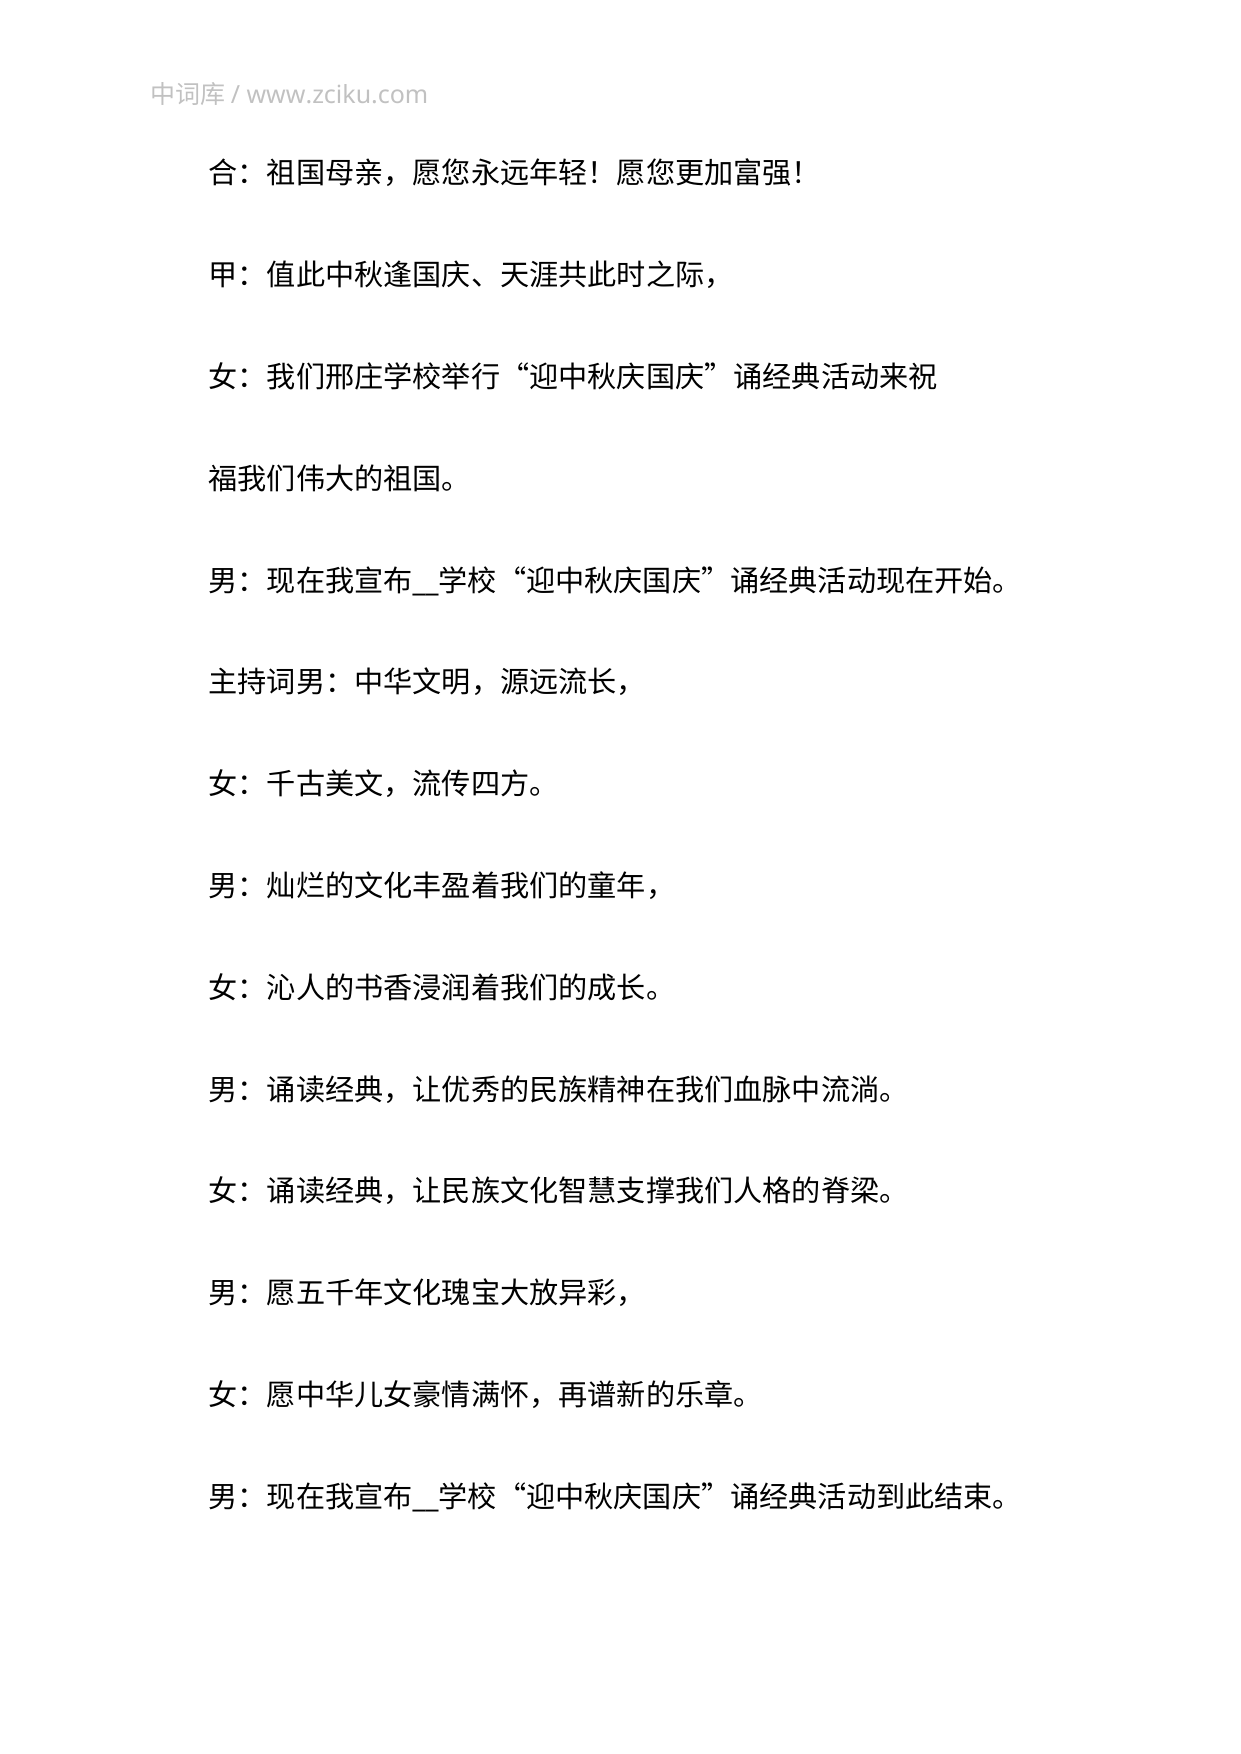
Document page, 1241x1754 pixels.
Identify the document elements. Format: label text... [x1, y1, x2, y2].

text 合：祖国母亲，愿您永远年轻！愿您更加富强！ [150, 150, 1090, 192]
text 女：愿中华儿女豪情满怀，再谱新的乐章。 [150, 1371, 1090, 1414]
text 女：沁人的书香浸润着我们的成长。 [150, 964, 1090, 1007]
text 女：千古美文，流传四方。 [150, 761, 1090, 803]
text 男：现在我宣布__学校“迎中秋庆国庆”诵经典活动现在开始。 [150, 557, 1090, 599]
text 福我们伟大的祖国。 [150, 455, 1090, 498]
text 男：灿烂的文化丰盈着我们的童年， [150, 863, 1090, 905]
text 男：愿五千年文化瑰宝大放异彩， [150, 1270, 1090, 1312]
text 女：我们邢庄学校举行“迎中秋庆国庆”诵经典活动来祝 [150, 353, 1090, 396]
text 主持词男：中华文明，源远流长， [150, 659, 1090, 701]
text 女：诵读经典，让民族文化智慧支撑我们人格的脊梁。 [150, 1168, 1090, 1210]
text 男：诵读经典，让优秀的民族精神在我们血脉中流淌。 [150, 1066, 1090, 1108]
text 甲：值此中秋逢国庆、天涯共此时之际， [150, 252, 1090, 294]
text 男：现在我宣布__学校“迎中秋庆国庆”诵经典活动到此结束。 [150, 1473, 1090, 1516]
